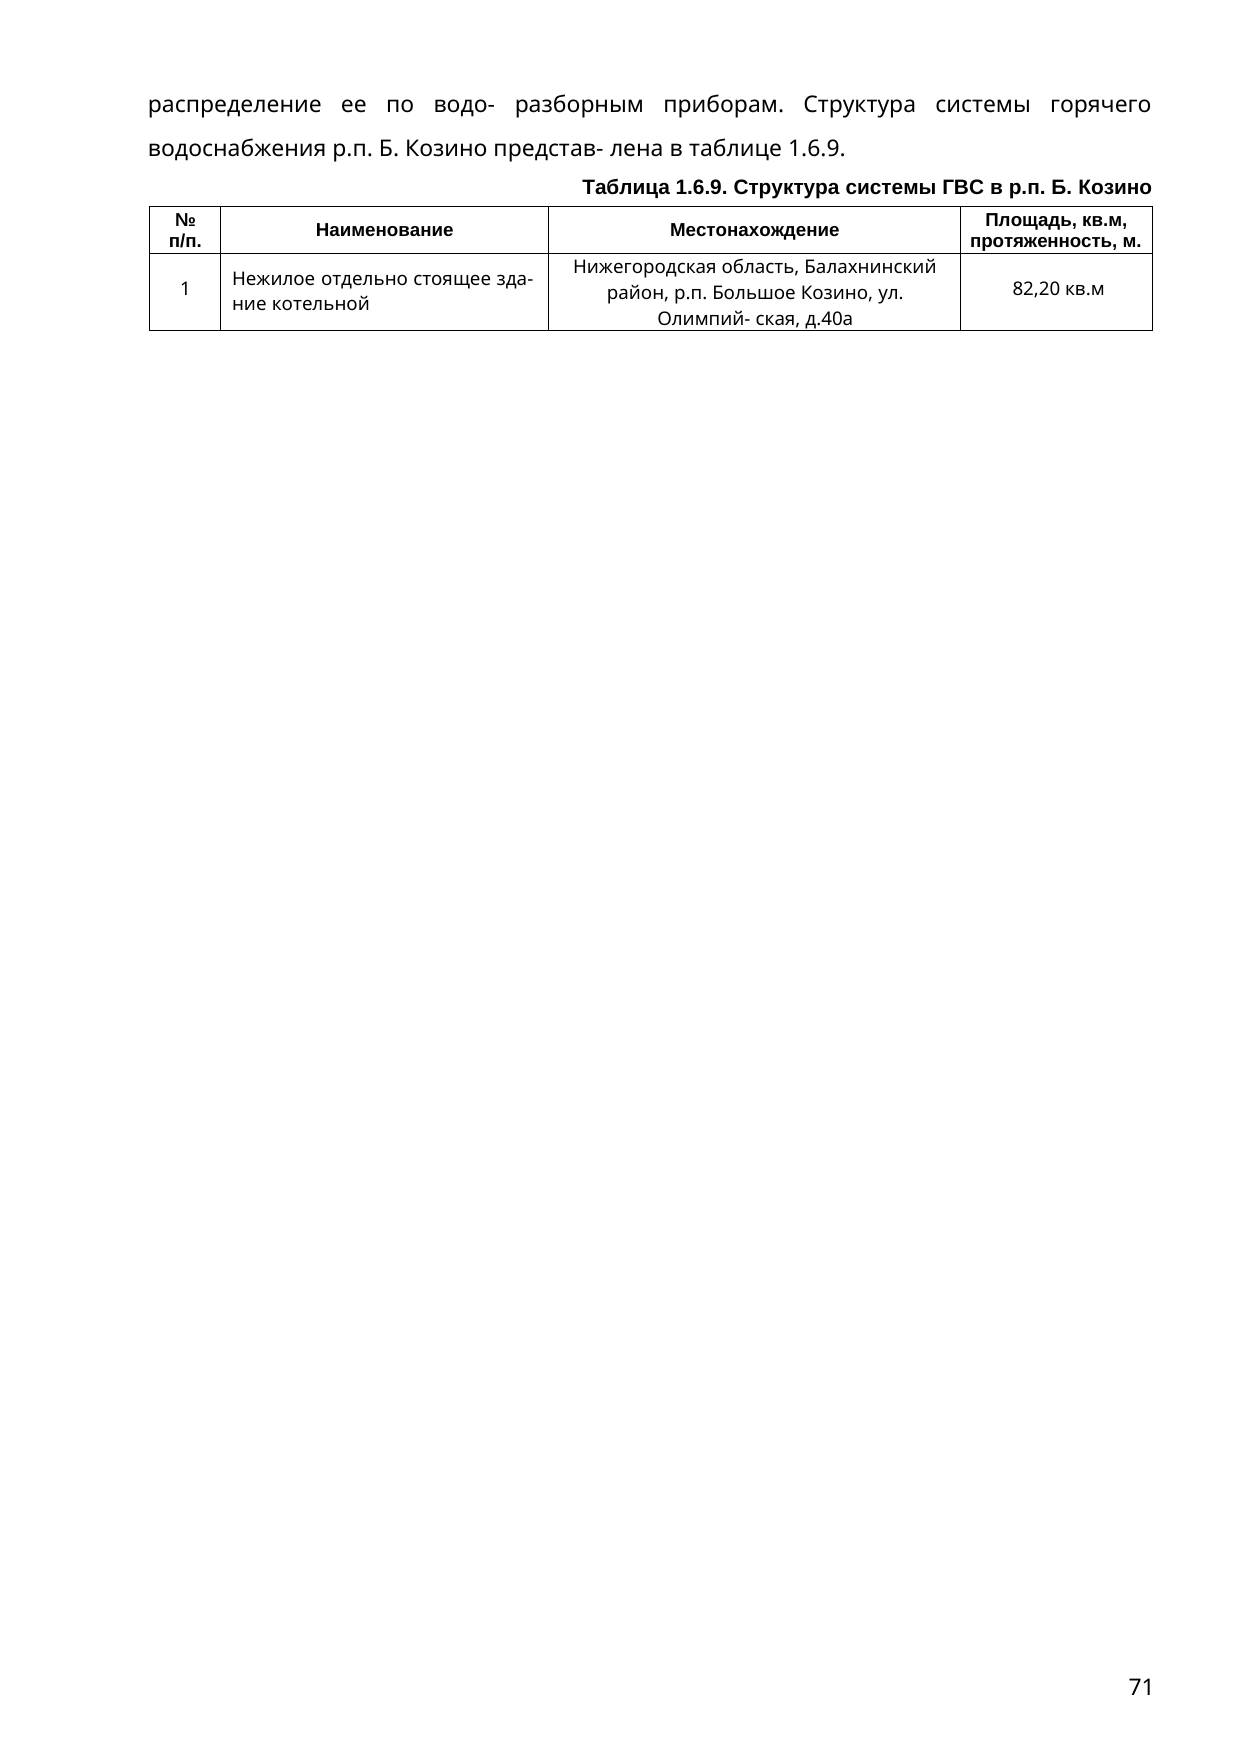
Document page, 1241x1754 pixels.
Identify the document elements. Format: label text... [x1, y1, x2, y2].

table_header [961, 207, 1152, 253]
text Таблица 1.6.9. Структура системы ГВС в р.п. Б. Козино [582, 176, 1178, 199]
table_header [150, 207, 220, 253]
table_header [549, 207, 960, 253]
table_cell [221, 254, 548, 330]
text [148, 87, 1152, 163]
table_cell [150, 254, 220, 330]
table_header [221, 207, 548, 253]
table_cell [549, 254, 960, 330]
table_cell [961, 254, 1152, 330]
